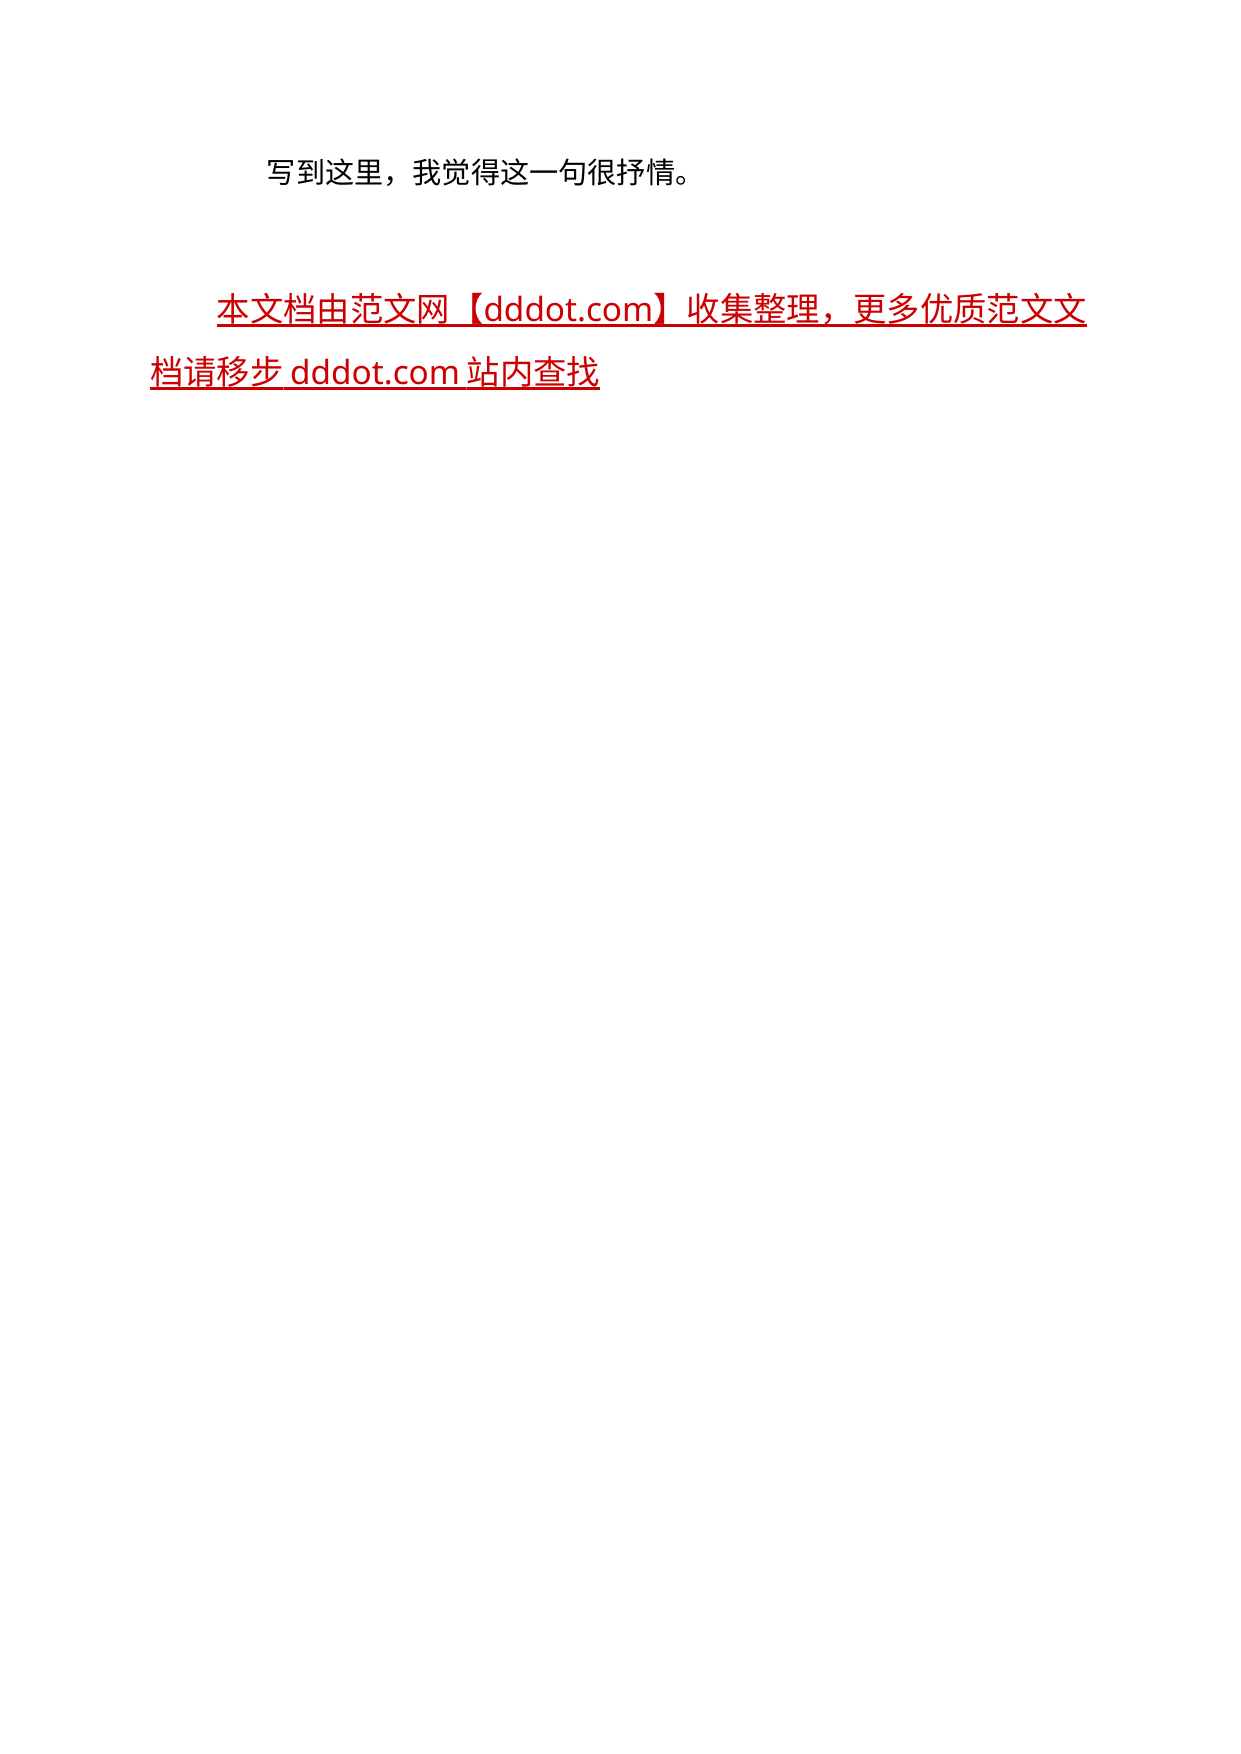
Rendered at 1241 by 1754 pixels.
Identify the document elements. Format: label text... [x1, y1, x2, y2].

text 本文档由范文网【dddot.com】收集整理，更多优质范文文档请移步dddot.com站内查找 [150, 283, 1090, 394]
text 写到这里，我觉得这一句很抒情。 [150, 150, 1090, 192]
